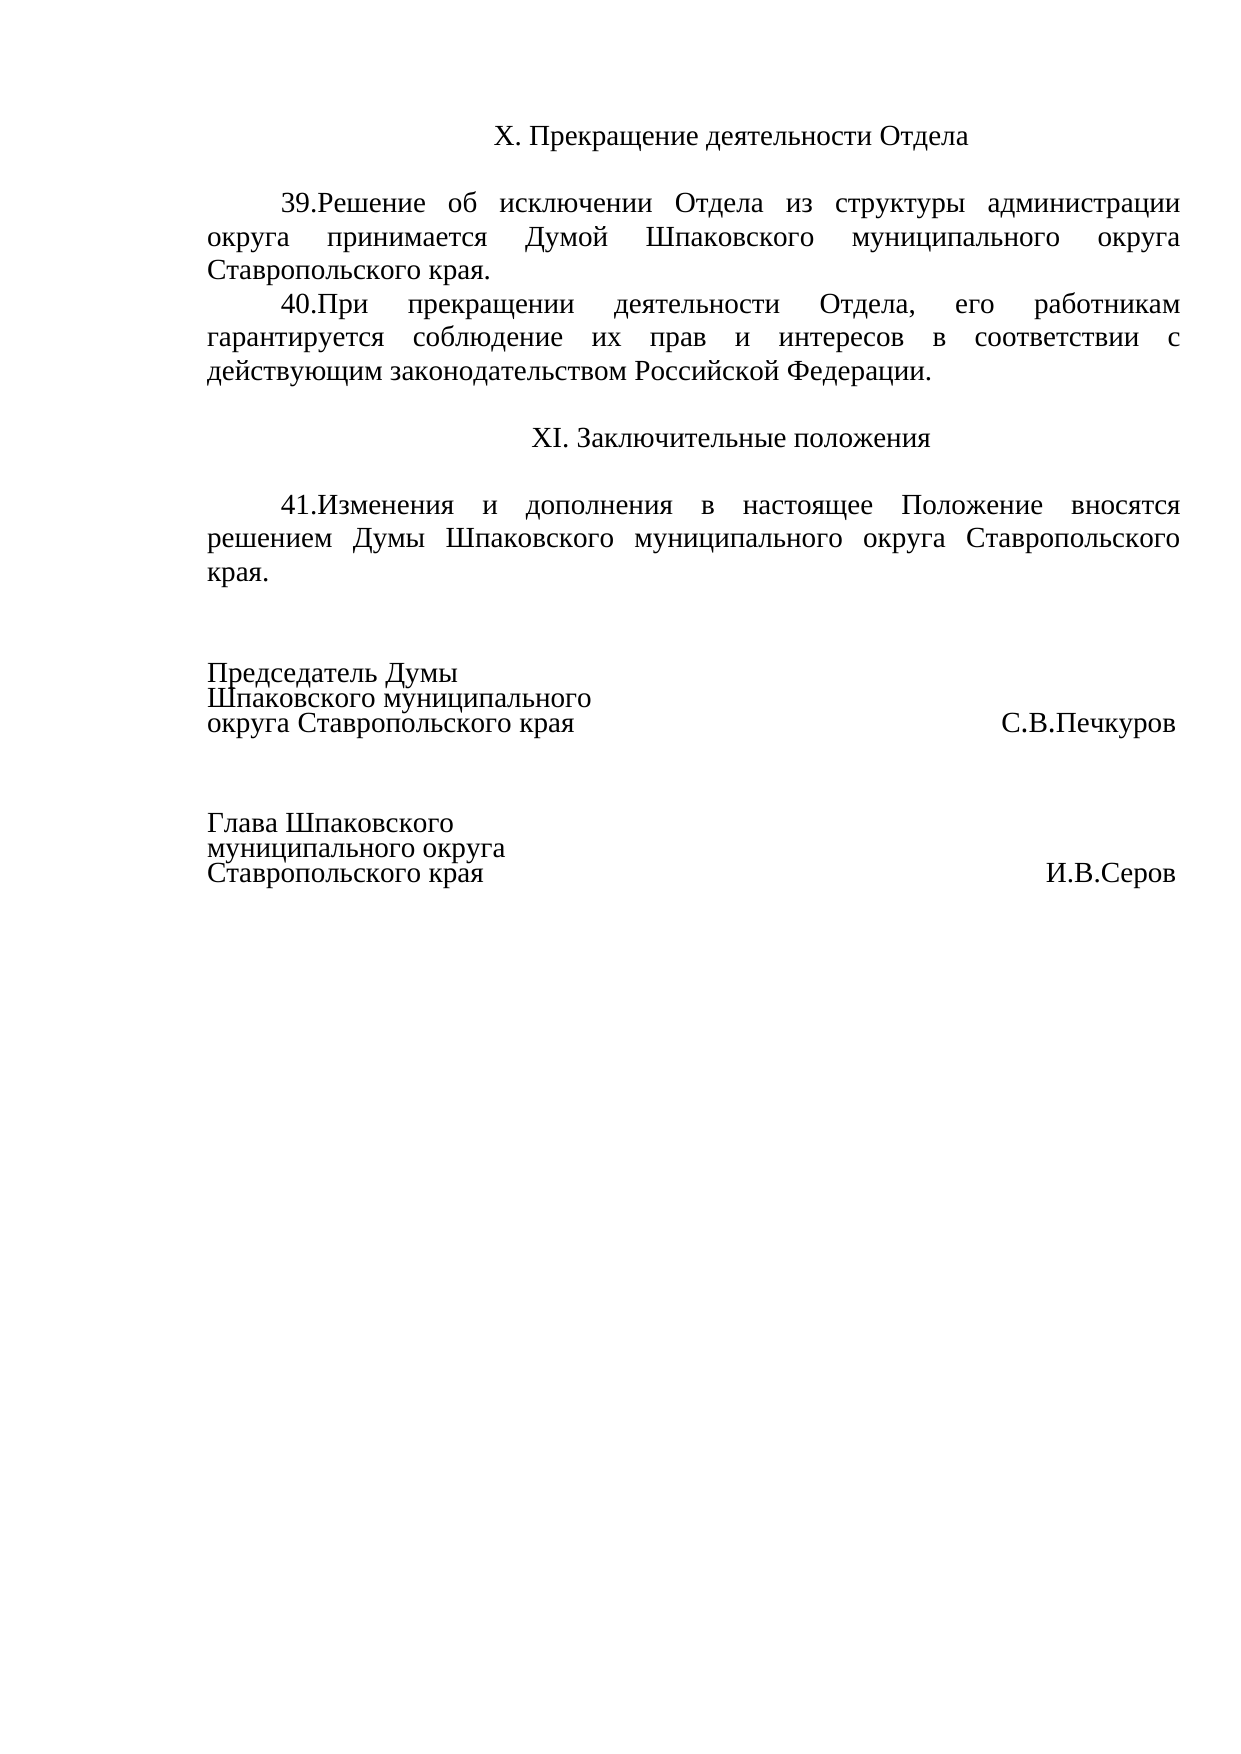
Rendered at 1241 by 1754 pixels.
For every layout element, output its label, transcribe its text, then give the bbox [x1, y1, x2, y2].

text 41.Изменения и дополнения в настоящее Положение вносятся решением Думы Шпаковского муниципального округа Ставропольского края. [207, 487, 1181, 588]
text 39.Решение об исключении Отдела из структуры администрации округа принимается Думой Шпаковского муниципального округа Ставропольского края. [207, 185, 1181, 286]
text Глава Шпаковского [207, 813, 1181, 838]
text Ставропольского края И.В.Серов [207, 863, 1181, 888]
text округа Ставропольского края С.В.Печкуров [207, 713, 1181, 738]
text Шпаковского муниципального [207, 688, 1181, 713]
text Председатель Думы [207, 663, 392, 688]
text Председатель Думы [402, 663, 1181, 688]
text XI. Заключительные положения [207, 420, 1181, 453]
text 40.При прекращении деятельности Отдела, его работникам гарантируется соблюдение их прав и интересов в соответствии с действующим законодательством Российской Федерации. [207, 286, 1181, 386]
text муниципального округа [207, 838, 1181, 863]
text X. Прекращение деятельности Отдела [207, 118, 1181, 152]
